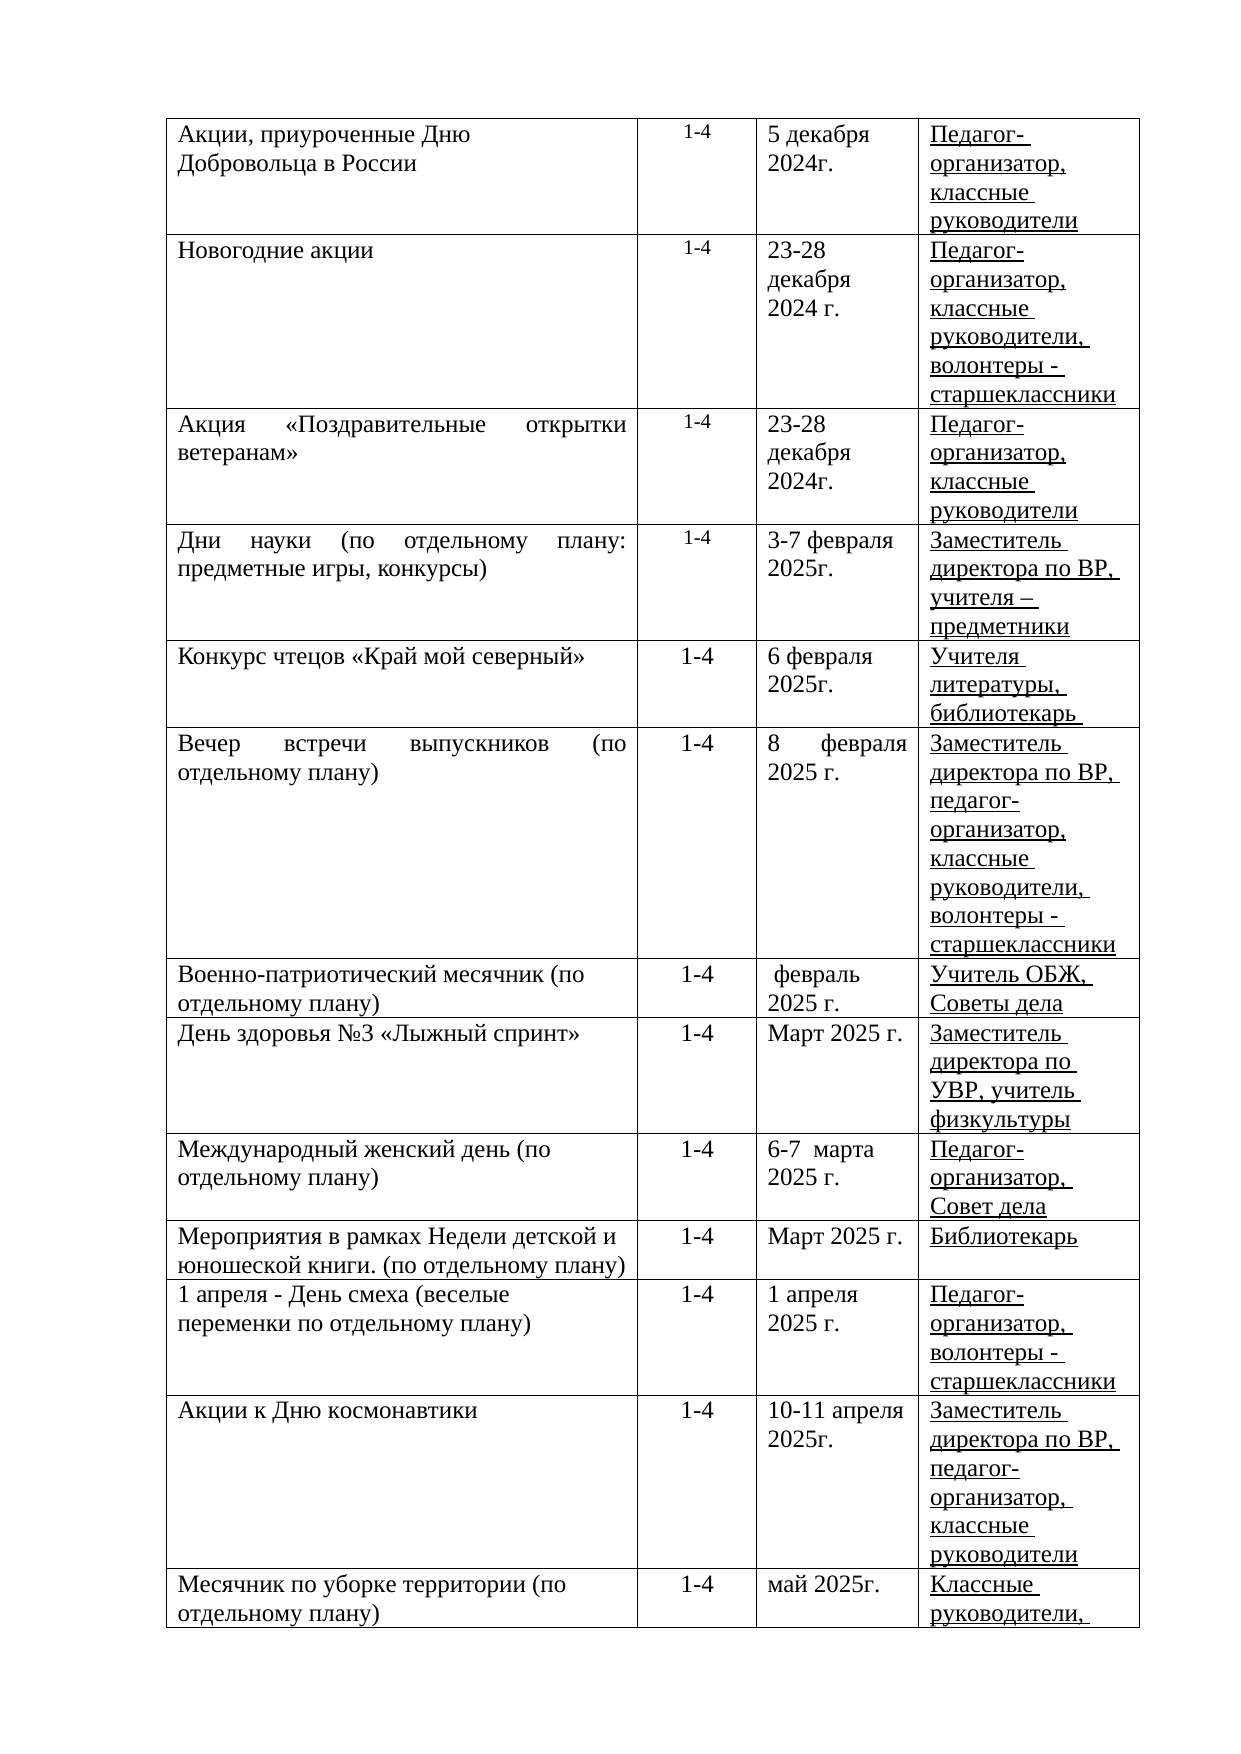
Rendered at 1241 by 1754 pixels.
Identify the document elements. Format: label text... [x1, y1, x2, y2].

table_cell 6 февраля 2025г. [757, 641, 918, 727]
table_cell Библиотекарь [919, 1221, 1139, 1278]
table_cell 6-7 марта 2025 г. [757, 1134, 918, 1220]
table_cell 1-4 [638, 1396, 756, 1568]
table_cell 1-4 [638, 1280, 756, 1394]
table_cell Март 2025 г. [757, 1018, 918, 1133]
table_cell Новогодние акции [167, 235, 637, 408]
table_cell 1-4 [638, 959, 756, 1017]
table_cell Учитель ОБЖ, Советы дела [919, 959, 1139, 1017]
table_cell Дни науки (по отдельному плану: предметные игры, конкурсы) [167, 525, 637, 640]
table_cell 1-4 [638, 525, 756, 640]
table_cell Мероприятия в рамках Недели детской и юношеской книги. (по отдельному плану) [167, 1221, 637, 1278]
table_cell 23-28 декабря 2024г. [757, 409, 918, 524]
table_cell 3-7 февраля 2025г. [757, 525, 918, 640]
table_cell День здоровья №3 «Лыжный спринт» [167, 1018, 637, 1133]
table_cell Педагог-организатор, классные руководители [919, 409, 1139, 524]
table_cell Акции к Дню космонавтики [167, 1396, 637, 1568]
table_cell Педагог-организатор, классные руководители, волонтеры - старшеклассники [919, 235, 1139, 408]
table_cell 1-4 [638, 728, 756, 958]
table_cell Военно-патриотический месячник (по отдельному плану) [167, 959, 637, 1017]
table_cell 1-4 [638, 119, 756, 234]
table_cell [167, 1569, 637, 1627]
table_cell 5 декабря 2024г. [757, 119, 918, 234]
table_cell Вечер встречи выпускников (по отдельному плану) [167, 728, 637, 958]
table_cell 1-4 [638, 1569, 756, 1627]
table_cell 1 апреля 2025 г. [757, 1280, 918, 1394]
table_cell 1-4 [638, 1018, 756, 1133]
table_cell Педагог-организатор, Совет дела [919, 1134, 1139, 1220]
table_cell 1-4 [638, 409, 756, 524]
table_cell 1-4 [638, 235, 756, 408]
table_cell 1 апреля - День смеха (веселые переменки по отдельному плану) [167, 1280, 637, 1394]
table_cell Март 2025 г. [757, 1221, 918, 1278]
table_cell февраль 2025 г. [757, 959, 918, 1017]
table_cell Заместитель директора по УВР, учитель физкультуры [919, 1018, 1139, 1133]
table_cell Педагог-организатор, волонтеры - старшеклассники [919, 1280, 1139, 1394]
table_cell Заместитель директора по ВР, педагог-организатор, классные руководители, волонтеры - старшеклассники [919, 728, 1139, 958]
table_cell Заместитель директора по ВР, педагог-организатор, классные руководители [919, 1396, 1139, 1568]
table_cell 8 февраля 2025 г. [757, 728, 918, 958]
table_cell Заместитель директора по ВР, учителя – предметники [919, 525, 1139, 640]
table_cell Учителя литературы, библиотекарь [919, 641, 1139, 727]
table_cell 10-11 апреля 2025г. [757, 1396, 918, 1568]
table_cell Акция «Поздравительные открытки ветеранам» [167, 409, 637, 524]
table_cell май 2025г. [757, 1569, 918, 1627]
table_cell Педагог- организатор, классные руководители [919, 119, 1139, 234]
table_cell 1-4 [638, 1134, 756, 1220]
table_cell 23-28 декабря 2024 г. [757, 235, 918, 408]
table_cell 1-4 [638, 1221, 756, 1278]
table_cell Акции, приуроченные Дню Добровольца в России [167, 119, 637, 234]
table_cell Международный женский день (по отдельному плану) [167, 1134, 637, 1220]
table_cell 1-4 [638, 641, 756, 727]
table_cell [919, 1569, 1139, 1627]
table_cell Конкурс чтецов «Край мой северный» [167, 641, 637, 727]
